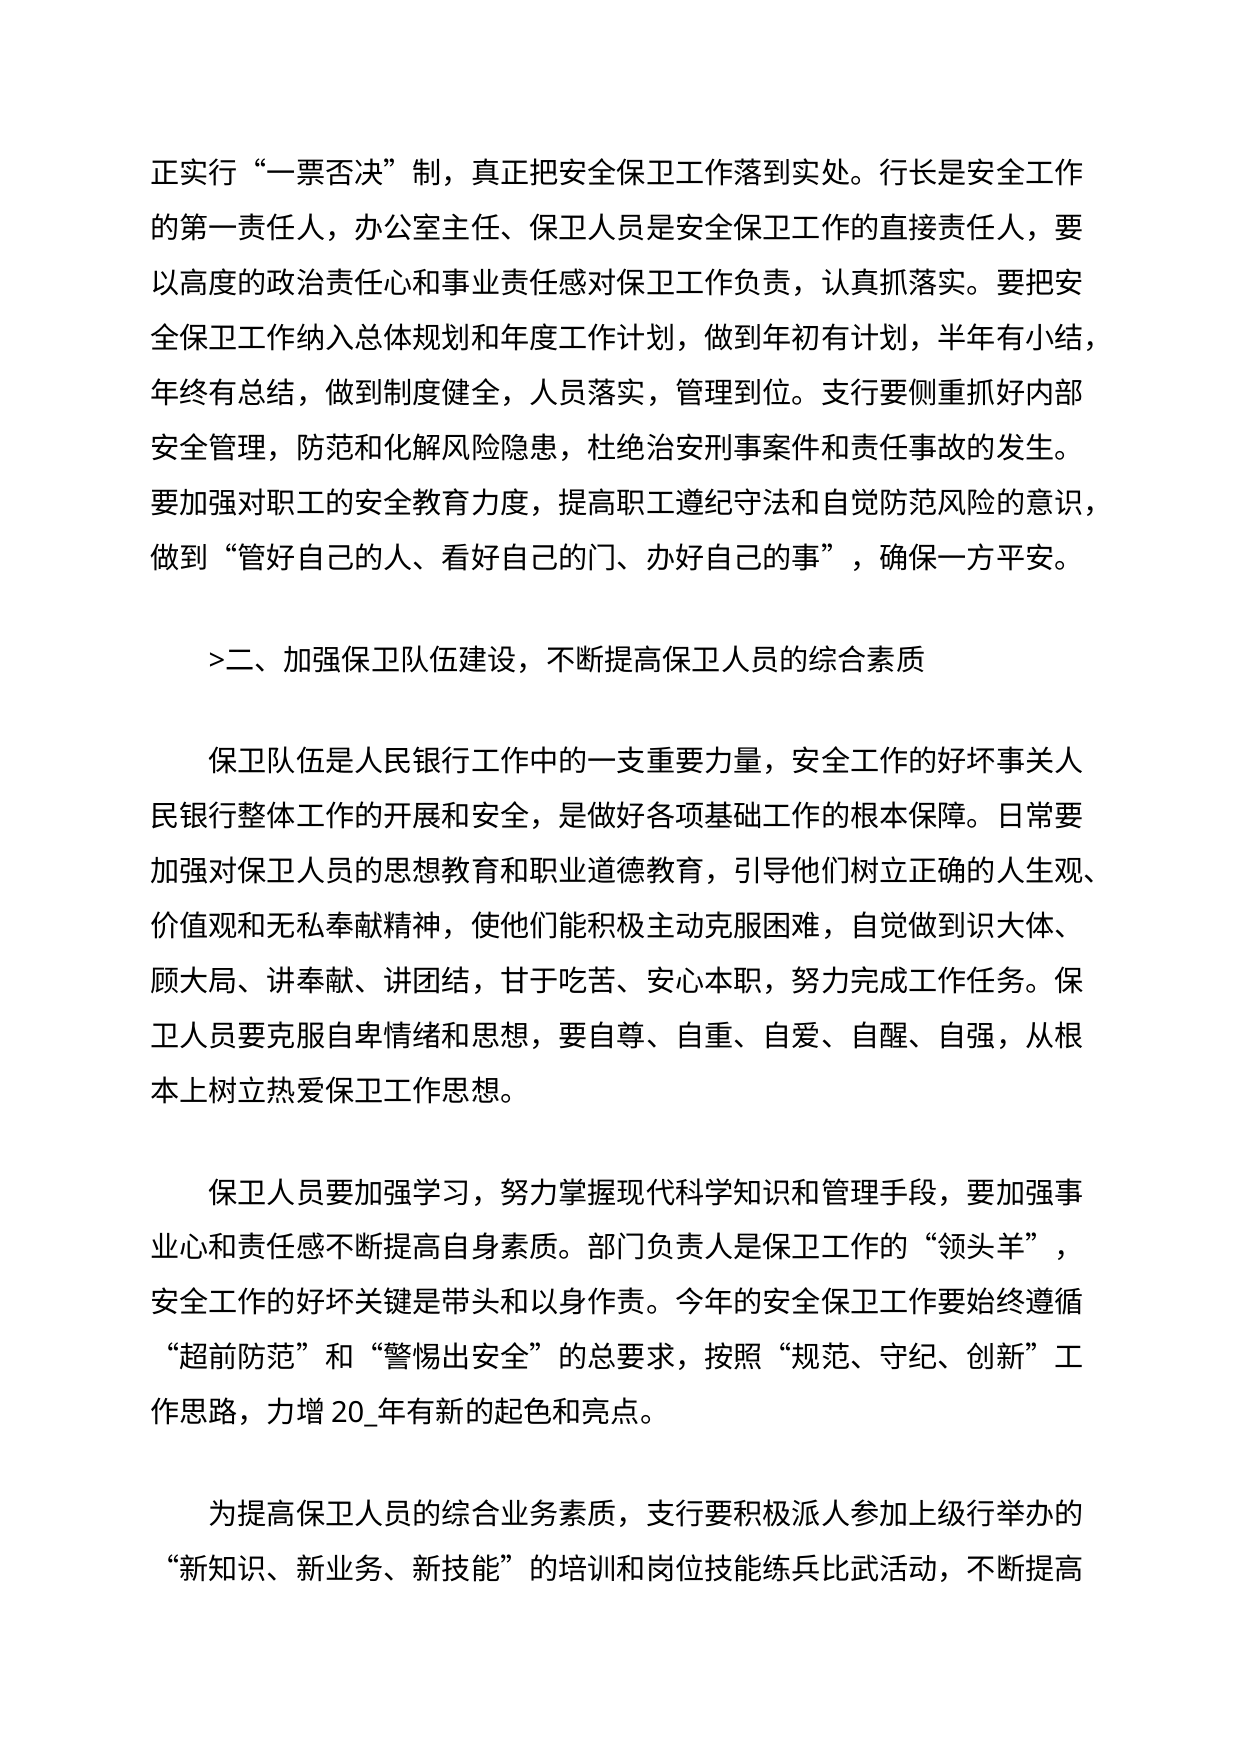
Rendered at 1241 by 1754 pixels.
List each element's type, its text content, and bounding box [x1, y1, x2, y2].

text 保卫人员要加强学习，努力掌握现代科学知识和管理手段，要加强事业心和责任感不断提高自身素质。部门负责人是保卫工作的“领头羊”，安全工作的好坏关键是带头和以身作责。今年的安全保卫工作要始终遵循“超前防范”和“警惕出安全”的总要求，按照“规范、守纪、创新”工作思路，力增20_年有新的起色和亮点。 [150, 1169, 1090, 1431]
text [150, 1491, 1090, 1588]
text >二、加强保卫队伍建设，不断提高保卫人员的综合素质 [150, 636, 1090, 678]
text 保卫队伍是人民银行工作中的一支重要力量，安全工作的好坏事关人民银行整体工作的开展和安全，是做好各项基础工作的根本保障。日常要加强对保卫人员的思想教育和职业道德教育，引导他们树立正确的人生观、价值观和无私奉献精神，使他们能积极主动克服困难，自觉做到识大体、顾大局、讲奉献、讲团结，甘于吃苦、安心本职，努力完成工作任务。保卫人员要克服自卑情绪和思想，要自尊、自重、自爱、自醒、自强，从根本上树立热爱保卫工作思想。 [150, 738, 1090, 1110]
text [150, 150, 1090, 577]
